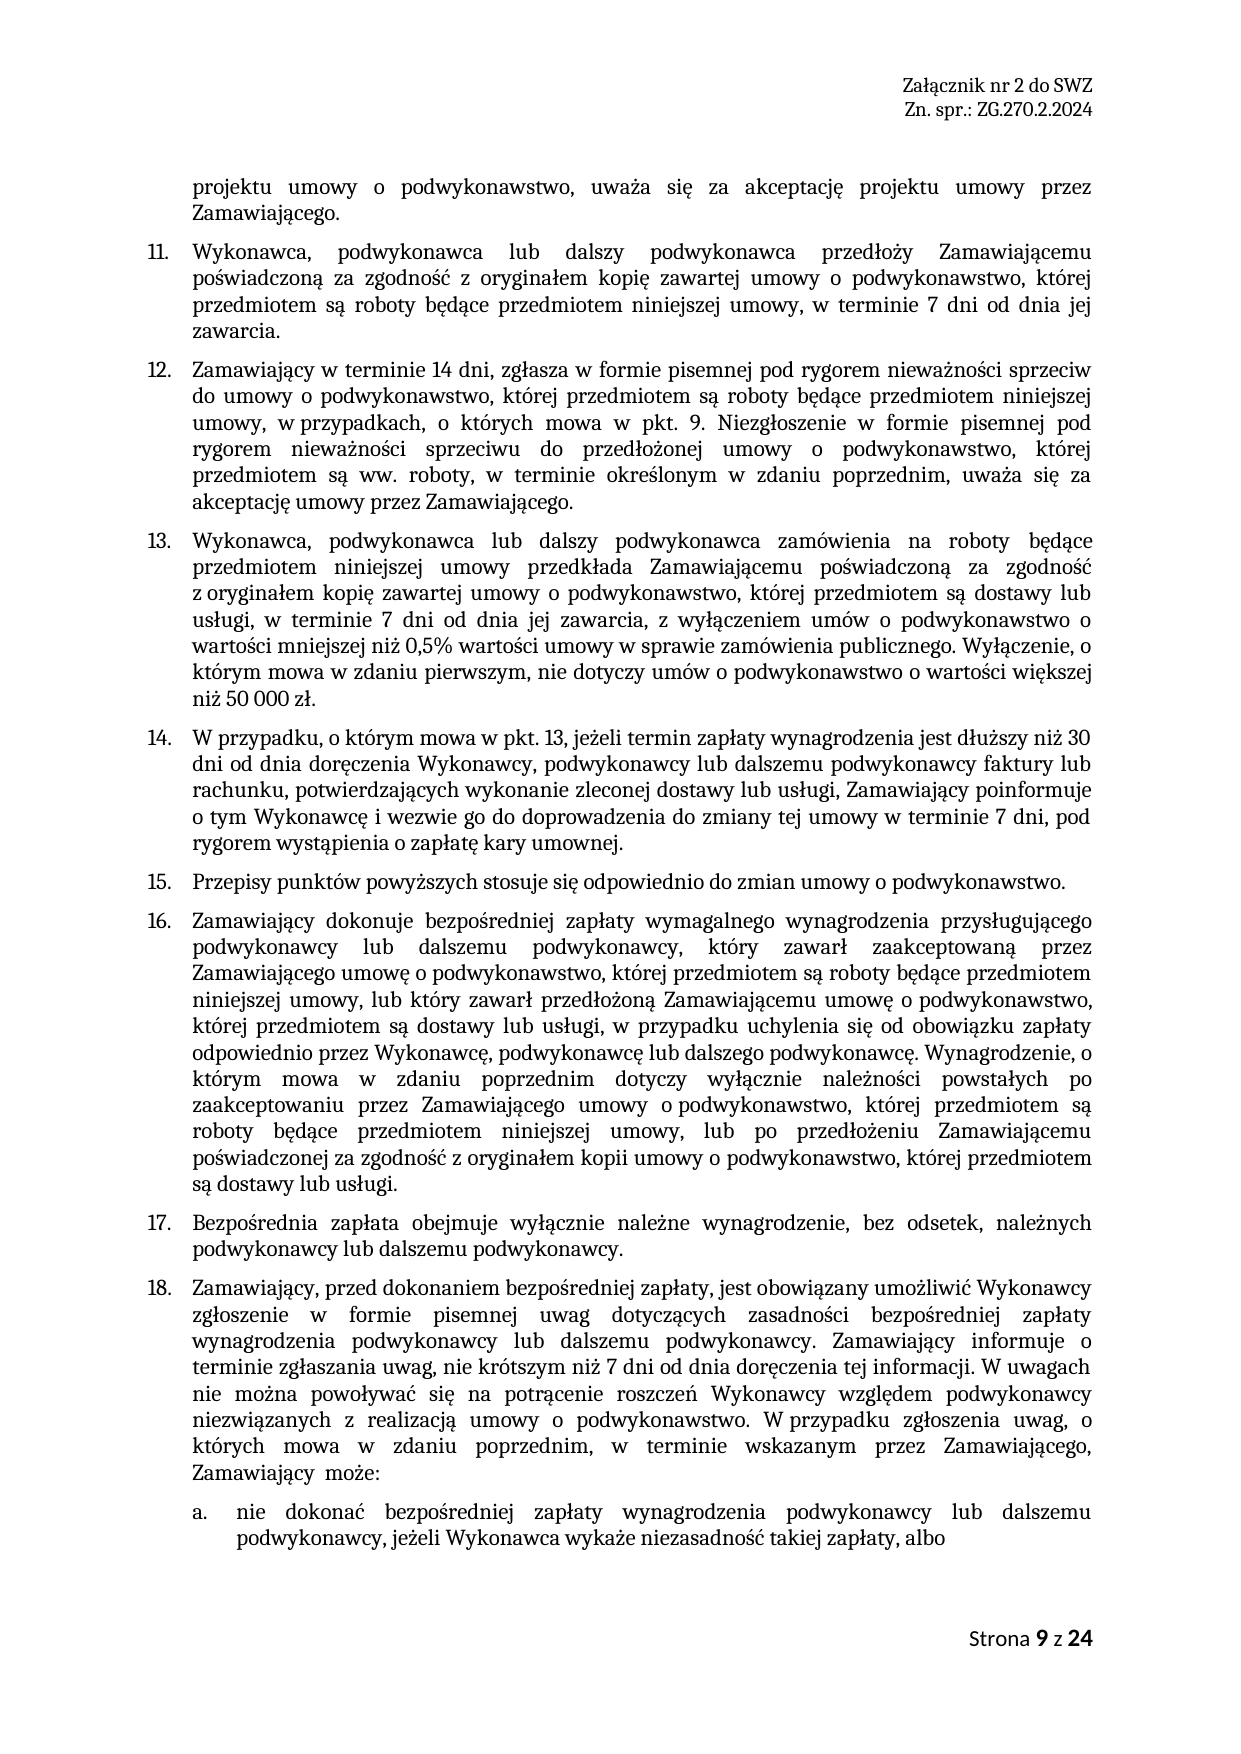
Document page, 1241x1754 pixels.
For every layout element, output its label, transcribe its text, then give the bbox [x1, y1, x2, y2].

list Zamawiający dokonuje bezpośredniej zapłaty wymagalnego wynagrodzenia przysługującego podwykonawcy lub dalszemu podwykonawcy, który zawarł zaakceptowaną przez Zamawiającego umowę o podwykonawstwo, której przedmiotem są roboty będące przedmiotem niniejszej umowy, lub który zawarł przedłożoną Zamawiającemu umowę o podwykonawstwo, której przedmiotem są dostawy lub usługi, w przypadku uchylenia się od obowiązku zapłaty odpowiednio przez Wykonawcę, podwykonawcę lub dalszego podwykonawcę. Wynagrodzenie, o którym mowa w zdaniu poprzednim dotyczy wyłącznie należności powstałych po zaakceptowaniu przez Zamawiającego umowy o podwykonawstwo, której przedmiotem są roboty będące przedmiotem niniejszej umowy, lub po przedłożeniu Zamawiającemu poświadczonej za zgodność z oryginałem kopii umowy o podwykonawstwo, której przedmiotem są dostawy lub usługi. [148, 907, 1093, 1197]
list Zamawiający, przed dokonaniem bezpośredniej zapłaty, jest obowiązany umożliwić Wykonawcy zgłoszenie w formie pisemnej uwag dotyczących zasadności bezpośredniej zapłaty wynagrodzenia podwykonawcy lub dalszemu podwykonawcy. Zamawiający informuje o terminie zgłaszania uwag, nie krótszym niż 7 dni od dnia doręczenia tej informacji. W uwagach nie można powoływać się na potrącenie roszczeń Wykonawcy względem podwykonawcy niezwiązanych z realizacją umowy o podwykonawstwo. W przypadku zgłoszenia uwag, o których mowa w zdaniu poprzednim, w terminie wskazanym przez Zamawiającego, Zamawiający może: [148, 1275, 1093, 1486]
list Zamawiający w terminie 14 dni, zgłasza w formie pisemnej pod rygorem nieważności sprzeciw do umowy o podwykonawstwo, której przedmiotem są roboty będące przedmiotem niniejszej umowy, w przypadkach, o których mowa w pkt. 9. Niezgłoszenie w formie pisemnej pod rygorem nieważności sprzeciwu do przedłożonej umowy o podwykonawstwo, której przedmiotem są ww. roboty, w terminie określonym w zdaniu poprzednim, uważa się za akceptację umowy przez Zamawiającego. [148, 357, 1093, 515]
list Bezpośrednia zapłata obejmuje wyłącznie należne wynagrodzenie, bez odsetek, należnych podwykonawcy lub dalszemu podwykonawcy. [148, 1210, 1093, 1263]
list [148, 174, 1093, 226]
list Przepisy punktów powyższych stosuje się odpowiednio do zmian umowy o podwykonawstwo. [148, 869, 1093, 895]
list W przypadku, o którym mowa w pkt. 13, jeżeli termin zapłaty wynagrodzenia jest dłuższy niż 30 dni od dnia doręczenia Wykonawcy, podwykonawcy lub dalszemu podwykonawcy faktury lub rachunku, potwierdzających wykonanie zleconej dostawy lub usługi, Zamawiający poinformuje o tym Wykonawcę i wezwie go do doprowadzenia do zmiany tej umowy w terminie 7 dni, pod rygorem wystąpienia o zapłatę kary umownej. [148, 724, 1093, 856]
list Wykonawca, podwykonawca lub dalszy podwykonawca przedłoży Zamawiającemu poświadczoną za zgodność z oryginałem kopię zawartej umowy o podwykonawstwo, której przedmiotem są roboty będące przedmiotem niniejszej umowy, w terminie 7 dni od dnia jej zawarcia. [148, 239, 1093, 344]
list Wykonawca, podwykonawca lub dalszy podwykonawca zamówienia na roboty będące przedmiotem niniejszej umowy przedkłada Zamawiającemu poświadczoną za zgodność z oryginałem kopię zawartej umowy o podwykonawstwo, której przedmiotem są dostawy lub usługi, w terminie 7 dni od dnia jej zawarcia, z wyłączeniem umów o podwykonawstwo o wartości mniejszej niż 0,5% wartości umowy w sprawie zamówienia publicznego. Wyłączenie, o którym mowa w zdaniu pierwszym, nie dotyczy umów o podwykonawstwo o wartości większej niż 50 000 zł. [148, 527, 1093, 712]
list nie dokonać bezpośredniej zapłaty wynagrodzenia podwykonawcy lub dalszemu podwykonawcy, jeżeli Wykonawca wykaże niezasadność takiej zapłaty, albo [192, 1498, 1093, 1551]
